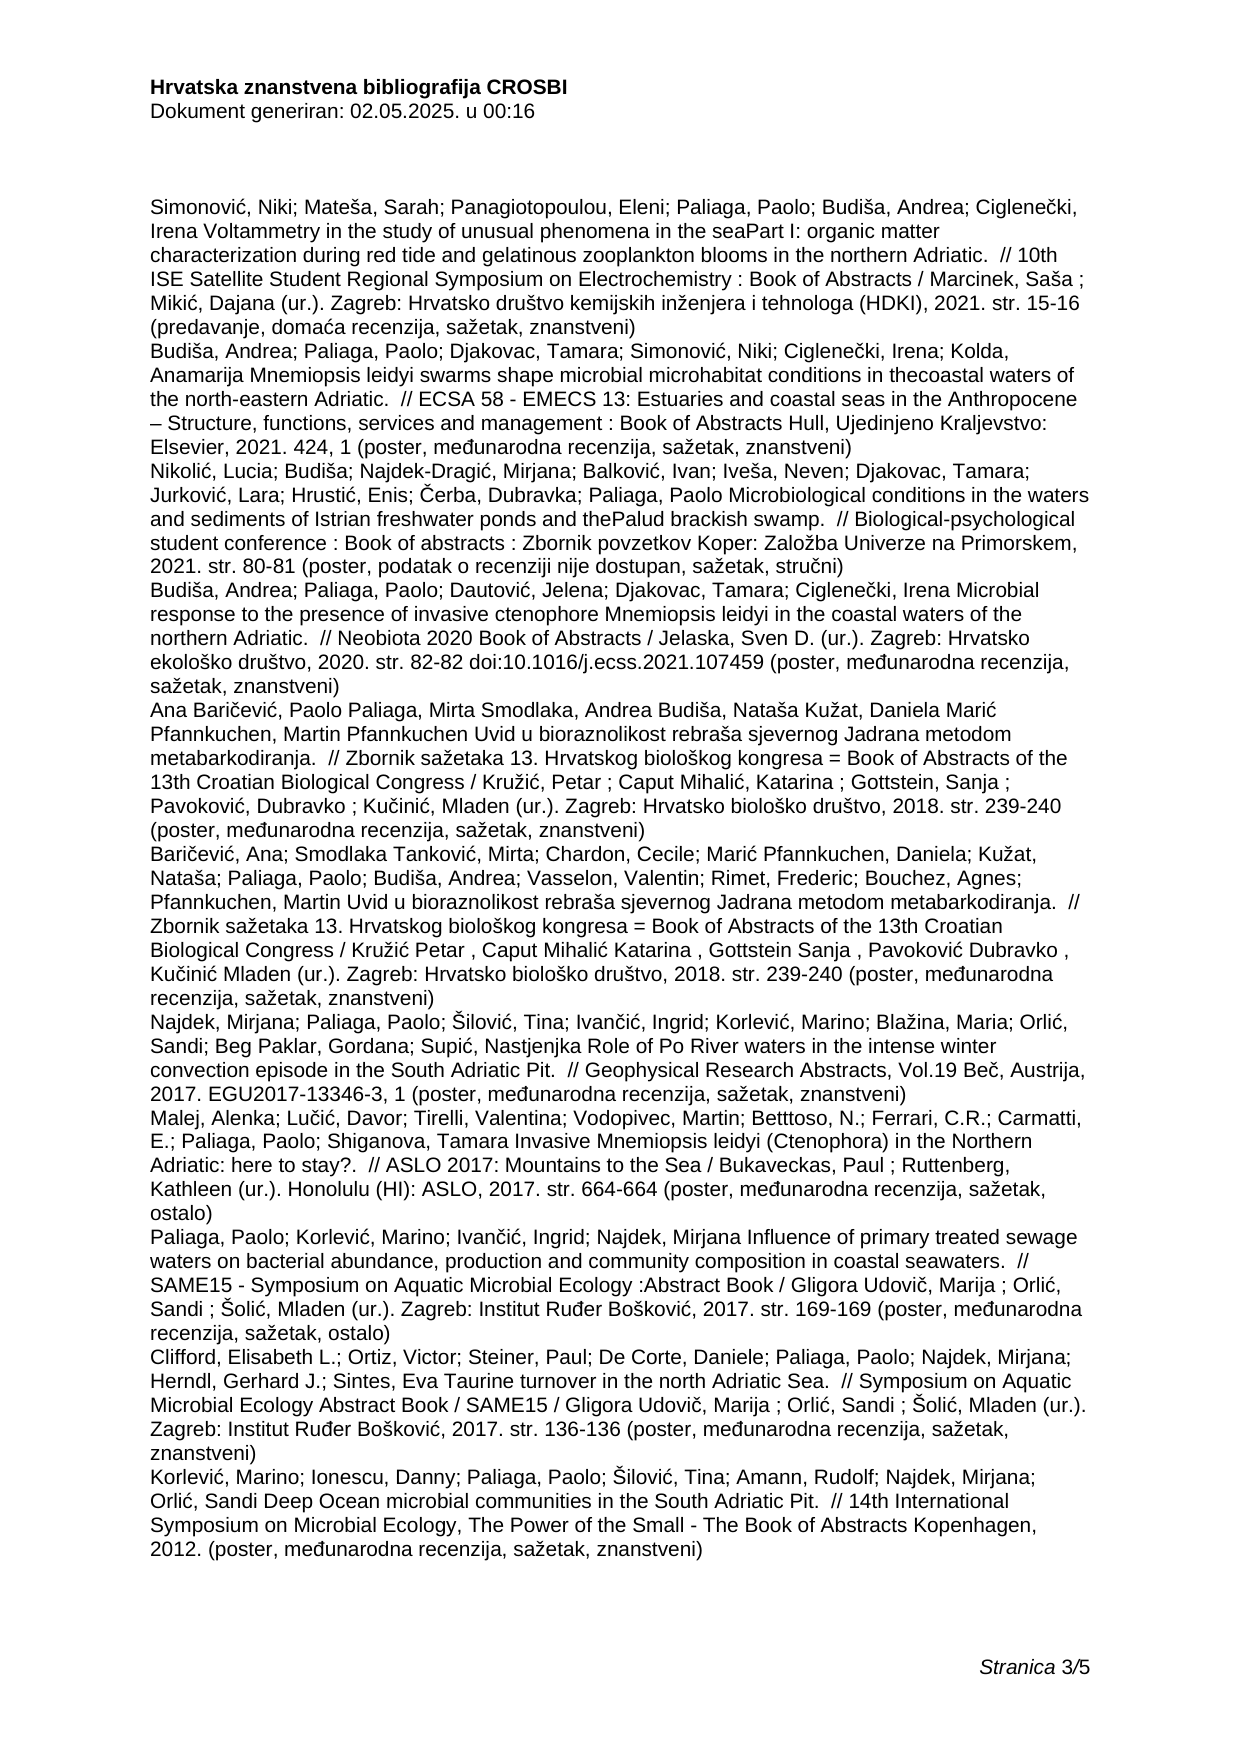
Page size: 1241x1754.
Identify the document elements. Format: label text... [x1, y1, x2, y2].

text Korlević, Marino; Ionescu, Danny; Paliaga, Paolo; Šilović, Tina; Amann, Rudolf; Najdek, Mirjana; Orlić, Sandi [150, 1465, 1090, 1561]
text Paliaga, Paolo; Korlević, Marino; Ivančić, Ingrid; Najdek, Mirjana [150, 1225, 1090, 1345]
text Baričević, Ana; Smodlaka Tanković, Mirta; Chardon, Cecile; Marić Pfannkuchen, Daniela; Kužat, Nataša; Paliaga, Paolo; Budiša, Andrea; Vasselon, Valentin; Rimet, Frederic; Bouchez, Agnes; Pfannkuchen, Martin [150, 842, 1090, 1009]
text Najdek, Mirjana; Paliaga, Paolo; Šilović, Tina; Ivančić, Ingrid; Korlević, Marino; Blažina, Maria; Orlić, Sandi; Beg Paklar, Gordana; Supić, Nastjenjka [150, 1009, 1090, 1105]
text Clifford, Elisabeth L.; Ortiz, Victor; Steiner, Paul; De Corte, Daniele; Paliaga, Paolo; Najdek, Mirjana; Herndl, Gerhard J.; Sintes, Eva [150, 1345, 1090, 1465]
text Nikolić, Lucia; Budiša; Najdek-Dragić, Mirjana; Balković, Ivan; Iveša, Neven; Djakovac, Tamara; Jurković, Lara; Hrustić, Enis; Čerba, Dubravka; Paliaga, Paolo [150, 458, 1090, 578]
text Malej, Alenka; Lučić, Davor; Tirelli, Valentina; Vodopivec, Martin; Betttoso, N.; Ferrari, C.R.; Carmatti, E.; Paliaga, Paolo; Shiganova, Tamara [150, 1105, 1090, 1225]
text Budiša, Andrea; Paliaga, Paolo; Djakovac, Tamara; Simonović, Niki; Ciglenečki, Irena; Kolda, Anamarija [150, 339, 1090, 458]
text Ana Baričević, Paolo Paliaga, Mirta Smodlaka, Andrea Budiša, Nataša Kužat, Daniela Marić Pfannkuchen, Martin Pfannkuchen [150, 698, 1090, 842]
text Simonović, Niki; Mateša, Sarah; Panagiotopoulou, Eleni; Paliaga, Paolo; Budiša, Andrea; Ciglenečki, Irena [150, 195, 1090, 339]
text Budiša, Andrea; Paliaga, Paolo; Dautović, Jelena; Djakovac, Tamara; Ciglenečki, Irena [150, 578, 1090, 698]
